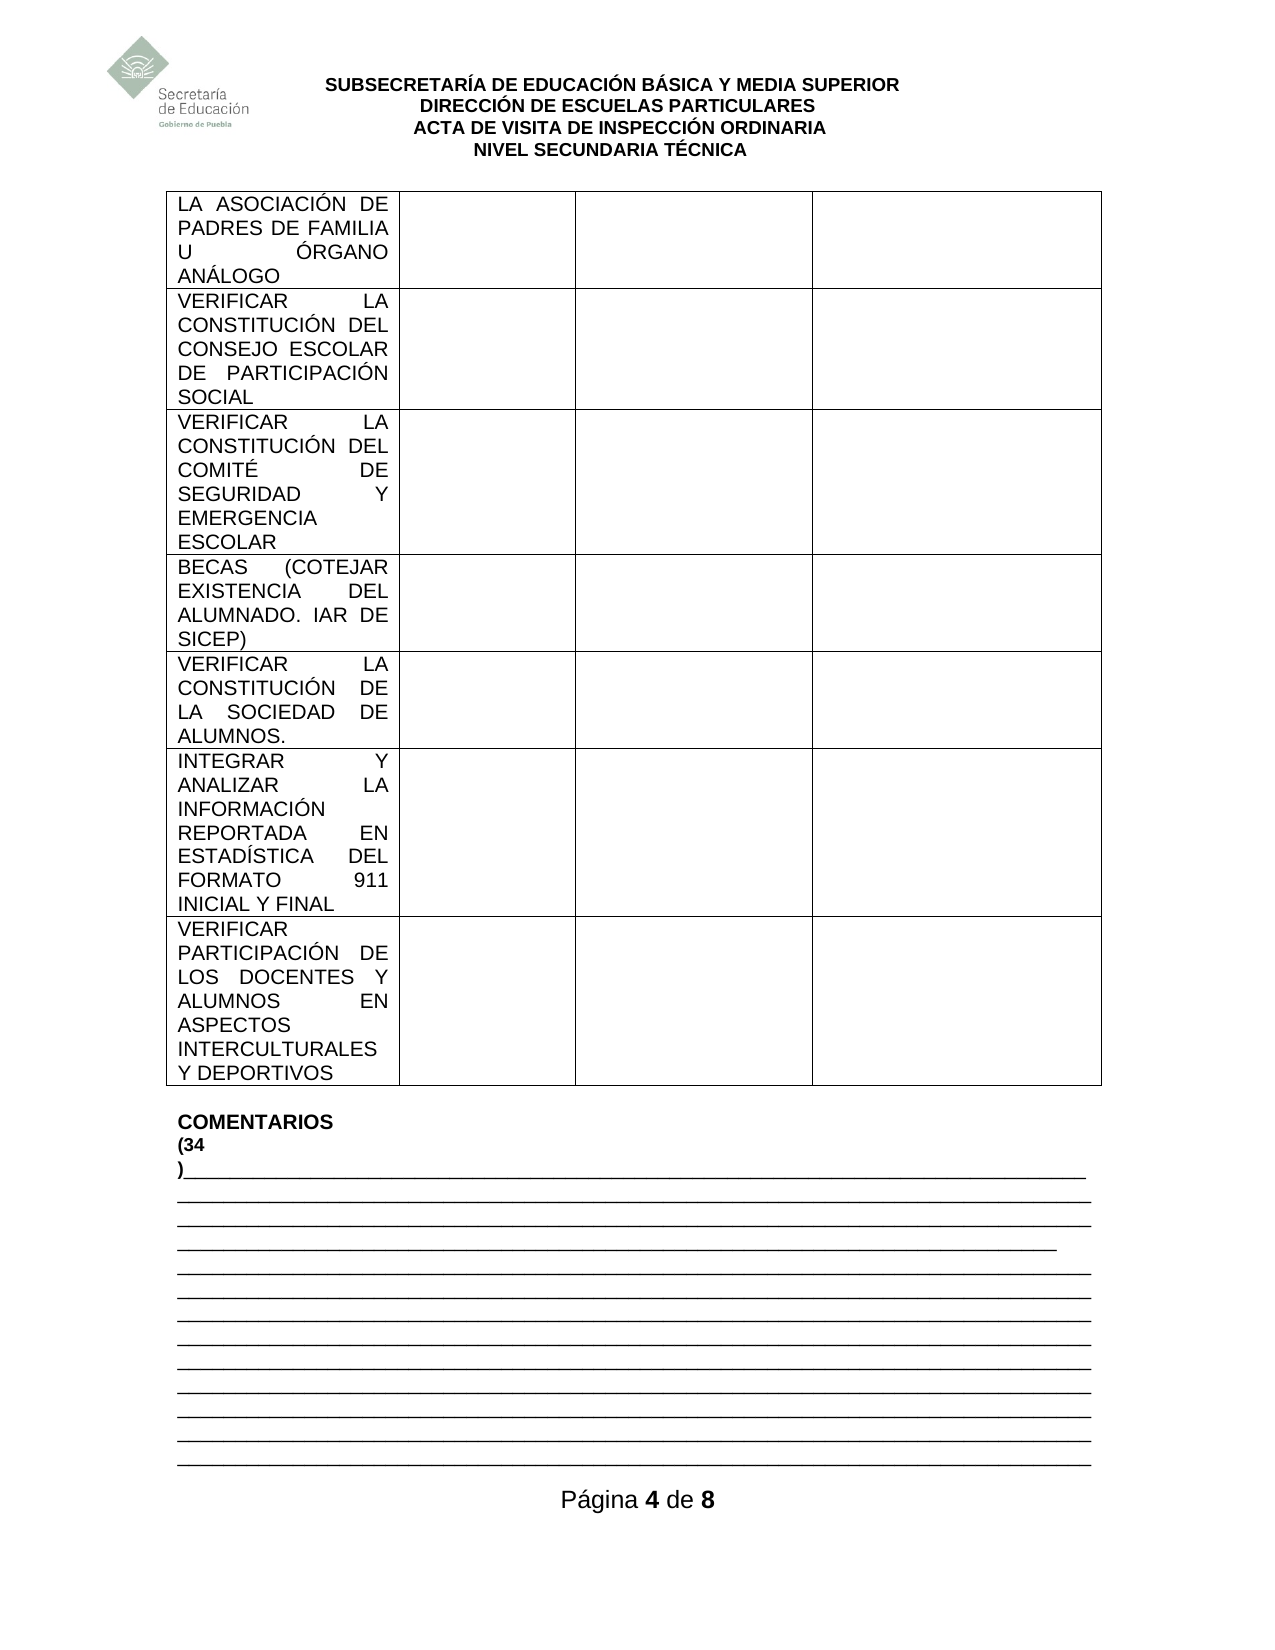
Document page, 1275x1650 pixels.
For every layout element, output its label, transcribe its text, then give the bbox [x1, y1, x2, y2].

text _______________________________________________________________________________ [177, 1443, 1098, 1467]
table_cell [576, 749, 812, 916]
table_cell BECAS (COTEJAR EXISTENCIA DEL ALUMNADO. IAR DE SICEP) [167, 555, 399, 651]
table_cell VERIFICAR LA CONSTITUCIÓN DEL COMITÉ DE SEGURIDAD Y EMERGENCIA ESCOLAR [167, 410, 399, 554]
table_cell [813, 749, 1101, 916]
text (34)________________________________________________________________________________________________________________________________________________________________________________________________________________________________________________________________________________________________________________________ [177, 1134, 1098, 1251]
table_cell [400, 555, 575, 651]
table_cell VERIFICAR LA CONSTITUCIÓN DEL CONSEJO ESCOLAR DE PARTICIPACIÓN SOCIAL [167, 289, 399, 409]
text ______________________________________________________________________________________________________________________________________________________________ [177, 1395, 1098, 1443]
table_cell [576, 555, 812, 651]
text _____________________________________________________________________________________________________________________________________________________________________________________________________________________________________________ [177, 1323, 1098, 1395]
table_cell [576, 289, 812, 409]
table_cell [813, 555, 1101, 651]
table_cell VERIFICAR LA CONSTITUCIÓN DE LA ASOCIACIÓN DE PADRES DE FAMILIA U ÓRGANO ANÁLOGO [167, 192, 399, 288]
table_cell [813, 289, 1101, 409]
table_cell [400, 652, 575, 747]
table_cell INTEGRAR Y ANALIZAR LA INFORMACIÓN REPORTADA EN ESTADÍSTICA DEL FORMATO 911 INICIAL Y FINAL [167, 749, 399, 916]
table_cell [576, 192, 812, 288]
table_cell [813, 652, 1101, 747]
picture [106, 36, 253, 136]
table_cell VERIFICAR PARTICIPACIÓN DE LOS DOCENTES Y ALUMNOS EN ASPECTOS INTERCULTURALES Y DEPORTIVOS [167, 917, 399, 1085]
table_cell [400, 192, 575, 288]
table_cell [576, 917, 812, 1085]
table_cell [813, 917, 1101, 1085]
table_cell VERIFICAR LA CONSTITUCIÓN DE LA SOCIEDAD DE ALUMNOS. [167, 652, 399, 747]
table_cell [400, 410, 575, 554]
table_cell [576, 652, 812, 747]
table_cell [813, 410, 1101, 554]
text _____________________________________________________________________________________________________________________________________________________________________________________________________________________________________________ [177, 1251, 1098, 1323]
table_cell [576, 410, 812, 554]
table_cell [400, 749, 575, 916]
text COMENTARIOS [177, 1110, 1098, 1134]
table_cell [813, 192, 1101, 288]
table_cell [400, 289, 575, 409]
table_cell [400, 917, 575, 1085]
